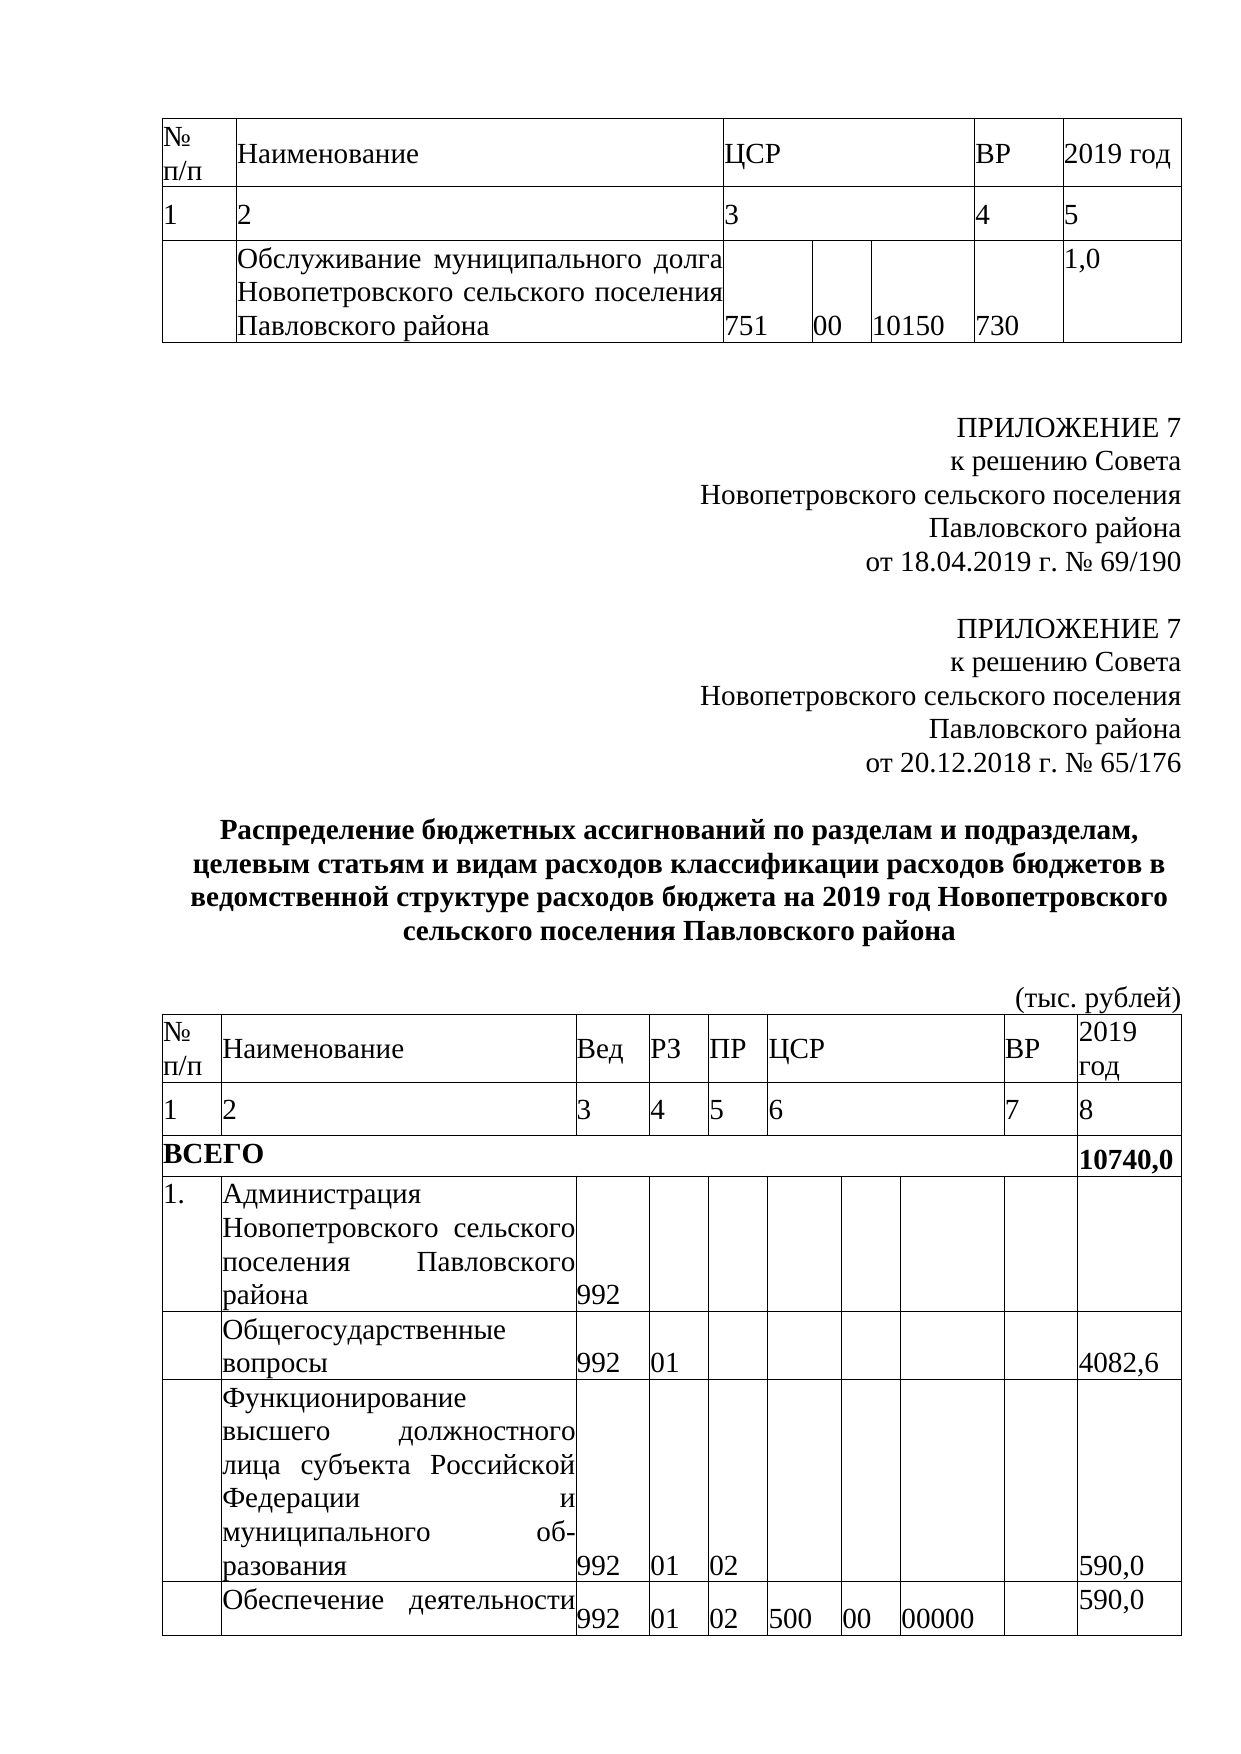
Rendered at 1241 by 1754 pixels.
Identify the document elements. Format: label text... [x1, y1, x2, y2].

table_cell [163, 1582, 221, 1635]
table_cell 1 [163, 1083, 221, 1135]
text Павловского района [177, 712, 1181, 745]
table_cell 10740,0 [1078, 1136, 1181, 1176]
table_cell [901, 1312, 1004, 1379]
table_cell [1005, 1312, 1077, 1379]
text ПРИЛОЖЕНИЕ 7 [177, 410, 1181, 443]
table_header РЗ [650, 1015, 708, 1082]
text к решению Совета [177, 644, 1181, 678]
text Новопетровского сельского поселения [177, 678, 1181, 712]
table_cell [901, 1380, 1004, 1581]
table_cell [1078, 1177, 1181, 1311]
table_cell 992 [577, 1177, 649, 1311]
table_cell [1005, 1380, 1077, 1581]
table_cell 01 [650, 1380, 708, 1581]
table_cell 2 [237, 187, 723, 240]
table_cell 00 [842, 1582, 900, 1635]
table_header ПР [709, 1015, 767, 1082]
table_header ЦСР [724, 119, 974, 186]
table_cell 8 [1078, 1083, 1181, 1135]
text (тыс. рублей) [177, 980, 1181, 1013]
table_cell 00 [813, 241, 871, 342]
table_cell 5 [1064, 187, 1181, 240]
table_cell 4 [650, 1083, 708, 1135]
table_cell 730 [975, 241, 1063, 342]
text от 18.04.2019 г. № 69/190 [177, 544, 1181, 577]
table_cell [842, 1380, 900, 1581]
table_cell [650, 1177, 708, 1311]
table_cell 1,0 [1064, 241, 1181, 342]
table_cell [709, 1177, 767, 1311]
table_cell 10150 [872, 241, 974, 342]
table_cell [163, 241, 236, 342]
table_header № п/п [163, 119, 236, 186]
table_cell [842, 1177, 900, 1311]
table_cell 992 [577, 1312, 649, 1379]
table_cell 01 [650, 1582, 708, 1635]
table_cell Функционирование высшего должностного лица субъекта Российской Федерации и муниципального образования [222, 1380, 576, 1581]
table_cell ВСЕГО [163, 1136, 1077, 1176]
table_cell 1. [163, 1177, 221, 1311]
table_cell [163, 1312, 221, 1379]
table_cell [842, 1312, 900, 1379]
table_cell [768, 1380, 841, 1581]
table_header № п/п [163, 1015, 221, 1082]
table_header Вед [577, 1015, 649, 1082]
table_cell 2 [222, 1083, 576, 1135]
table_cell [222, 1582, 576, 1635]
table_cell 992 [577, 1380, 649, 1581]
text ПРИЛОЖЕНИЕ 7 [177, 611, 1181, 644]
table_header ВР [975, 119, 1063, 186]
text Павловского района [177, 510, 1181, 544]
table_cell [163, 1380, 221, 1581]
text Распределение бюджетных ассигнований по разделам и подразделам, целевым статьям и видам расходов классификации расходов бюджетов в ведомственной структуре расходов бюджета на 2019 год Новопетровского сельского поселения Павловского района [177, 812, 1181, 946]
table_cell 992 [577, 1582, 649, 1635]
table_cell 1 [163, 187, 236, 240]
table_cell 4082,6 [1078, 1312, 1181, 1379]
table_cell 02 [709, 1582, 767, 1635]
table_cell 751 [724, 241, 812, 342]
table_header Наименование [222, 1015, 576, 1082]
table_cell 01 [650, 1312, 708, 1379]
table_header ВР [1005, 1015, 1077, 1082]
table_cell 590,0 [1078, 1380, 1181, 1581]
table_cell Обслуживание муниципального долга Новопетровского сельского поселения Павловского района [237, 241, 723, 342]
table_cell 590,0 [1078, 1582, 1181, 1635]
table_header 2019 год [1078, 1015, 1181, 1082]
table_cell 500 [768, 1582, 841, 1635]
table_cell [1005, 1177, 1077, 1311]
table_cell 00000 [901, 1582, 1004, 1635]
text к решению Совета [177, 443, 1181, 477]
table_header 2019 год [1064, 119, 1181, 186]
table_cell 3 [724, 187, 974, 240]
table_cell [709, 1312, 767, 1379]
text Новопетровского сельского поселения [177, 477, 1181, 510]
table_cell 3 [577, 1083, 649, 1135]
table_header Наименование [237, 119, 723, 186]
text от 20.12.2018 г. № 65/176 [177, 745, 1181, 779]
table_cell Общегосударственные вопросы [222, 1312, 576, 1379]
table_header ЦСР [768, 1015, 1004, 1082]
table_cell 7 [1005, 1083, 1077, 1135]
table_cell [768, 1177, 841, 1311]
table_cell 02 [709, 1380, 767, 1581]
table_cell 6 [768, 1083, 1004, 1135]
table_cell [901, 1177, 1004, 1311]
table_cell Администрация Новопетровского сельского поселения Павловского района [222, 1177, 576, 1311]
table_cell 5 [709, 1083, 767, 1135]
table_cell 4 [975, 187, 1063, 240]
table_cell [768, 1312, 841, 1379]
table_cell [1005, 1582, 1077, 1635]
